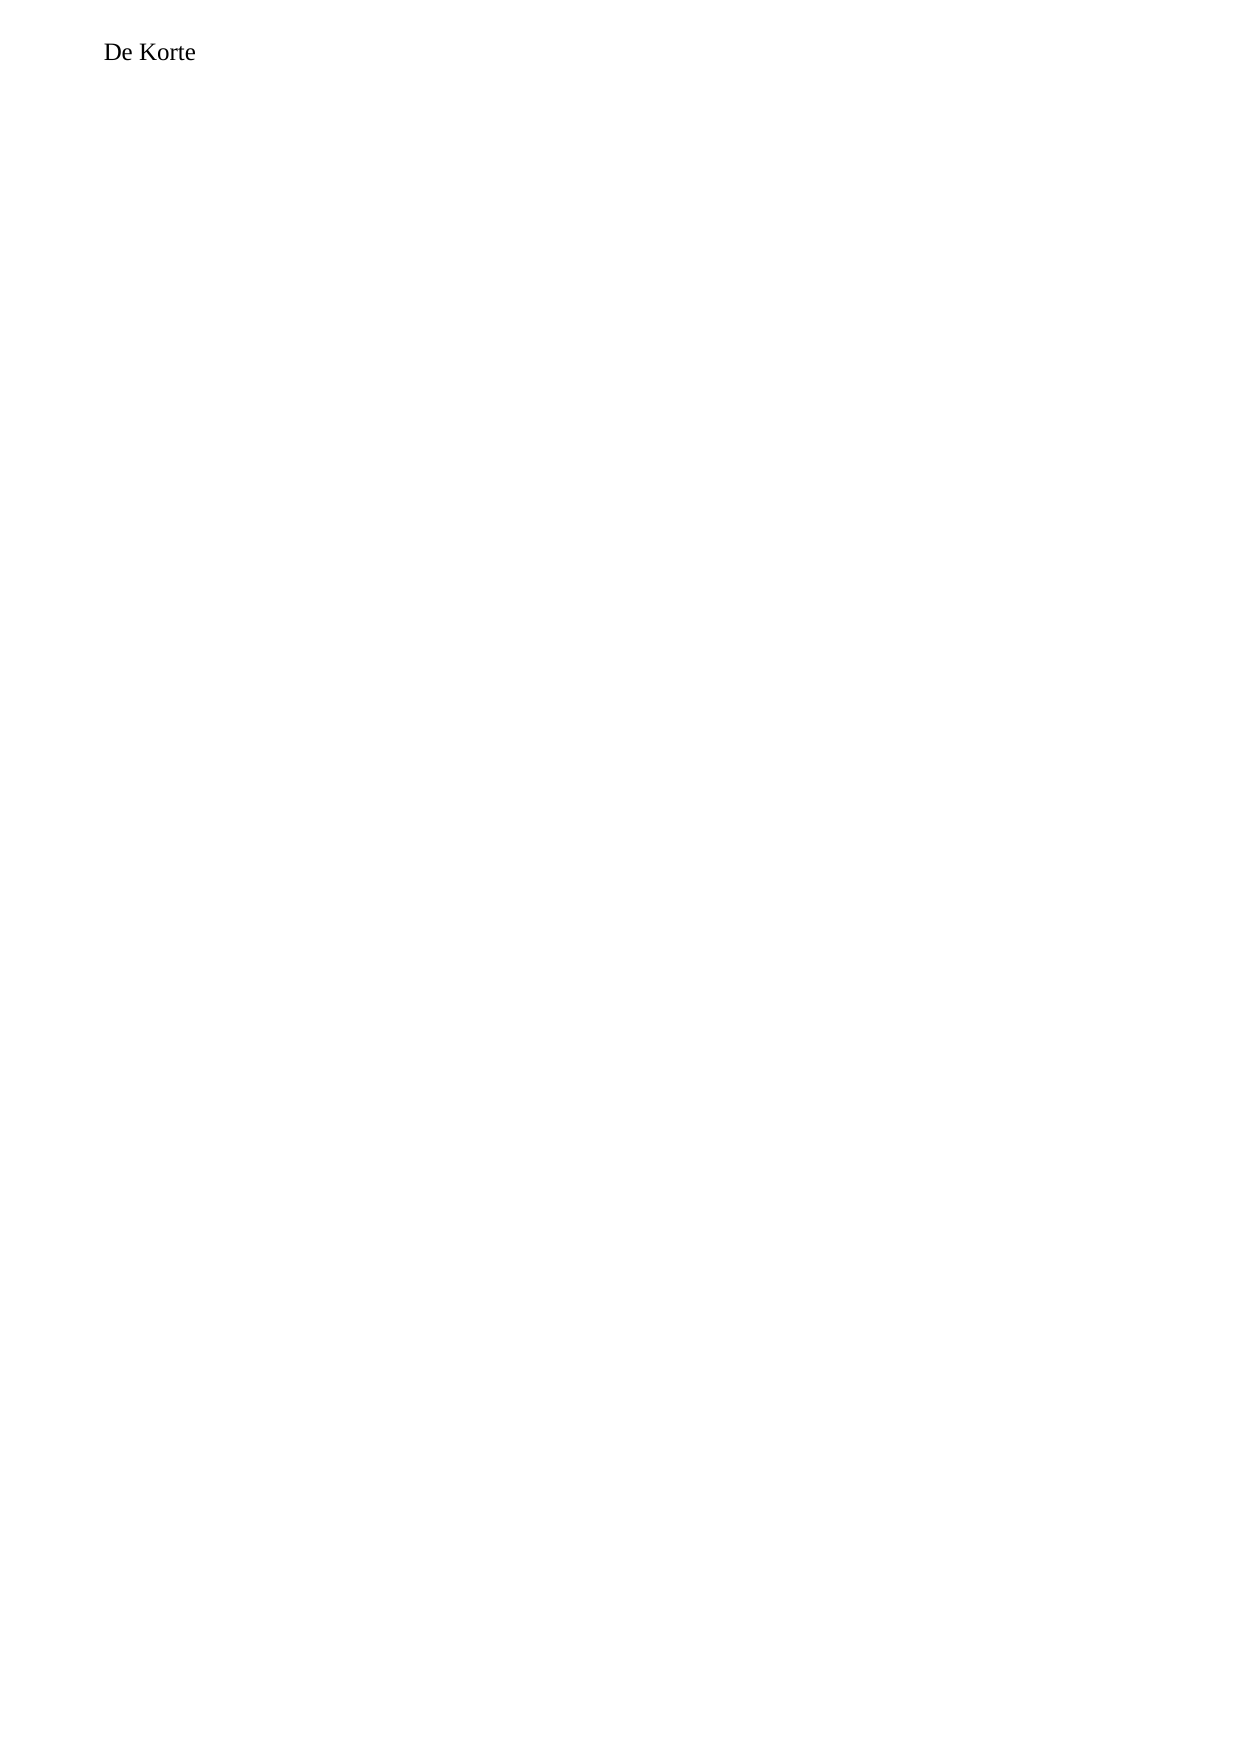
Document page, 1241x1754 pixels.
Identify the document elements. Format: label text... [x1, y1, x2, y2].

text De Korte [103, 37, 1181, 66]
